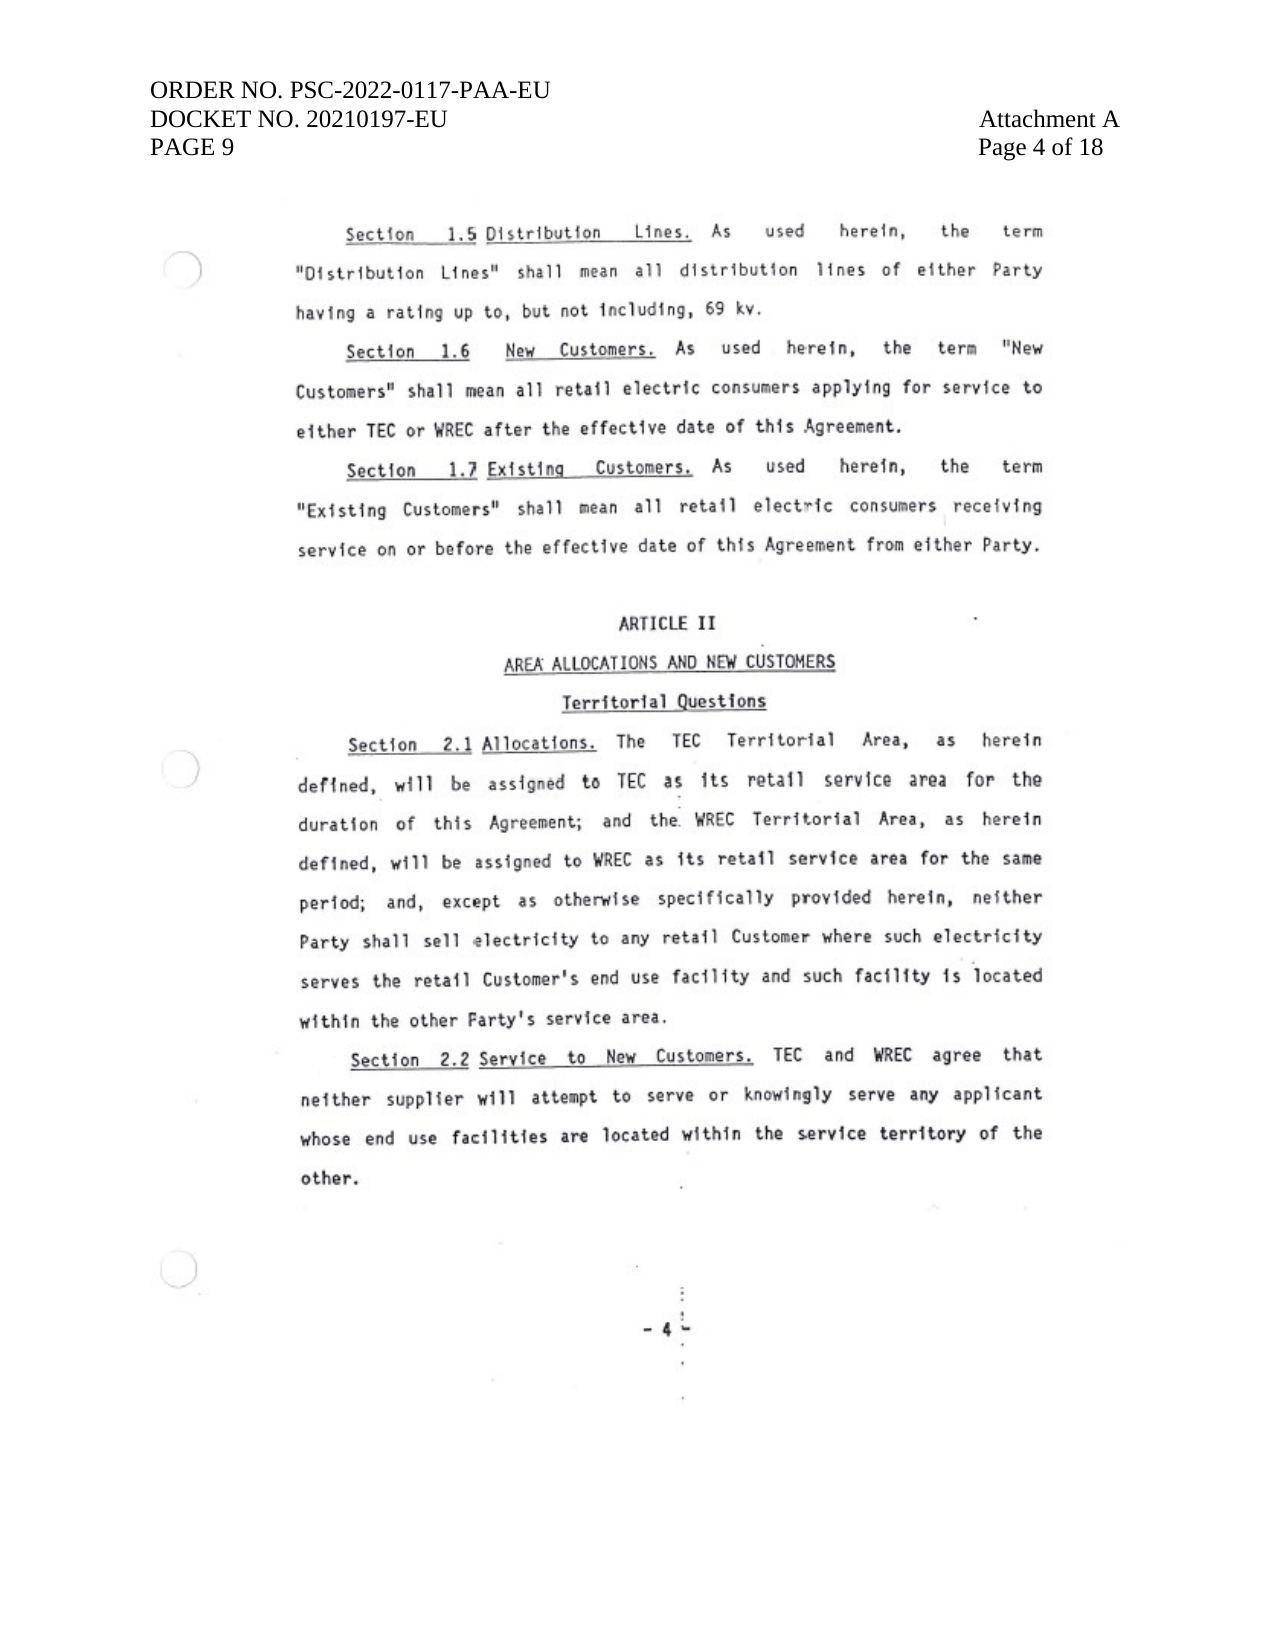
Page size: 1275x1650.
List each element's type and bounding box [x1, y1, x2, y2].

picture [150, 190, 1125, 1411]
